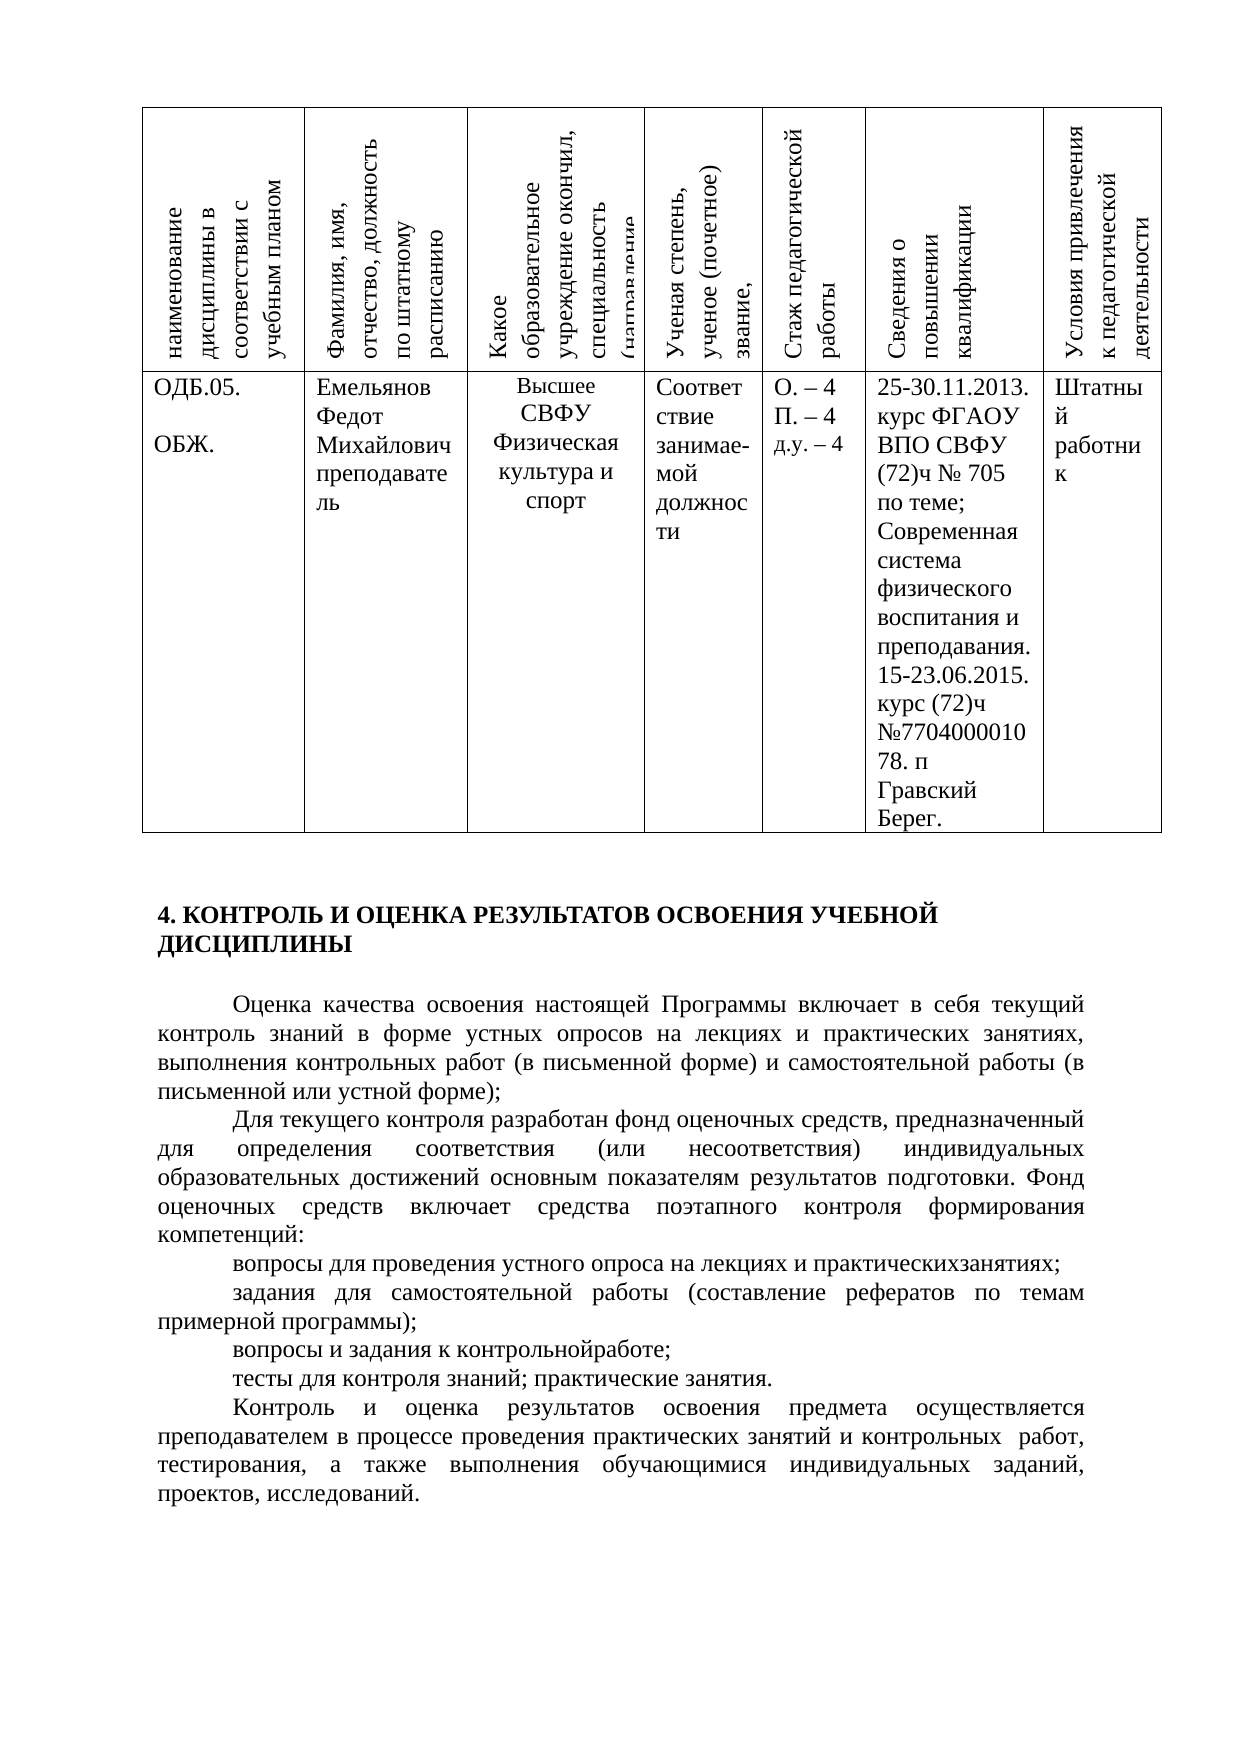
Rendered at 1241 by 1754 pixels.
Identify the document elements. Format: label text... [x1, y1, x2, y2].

table_header Условия привлечения к педагогической деятельности (штатный работник, внутренний совместитель, внешний совместитель) [1044, 108, 1161, 371]
table_header Ученая степень, ученое (почетное) звание, квалификационная категория [645, 108, 762, 371]
text тесты для контроля знаний; практические занятия. [157, 1363, 1085, 1392]
table_header Сведения о повышении квалификации [866, 108, 1043, 371]
subtitle 4. Контроль и оценка результатов освоения учебной Дисциплины [157, 900, 1105, 958]
table_cell Высшее СВФУ Физическая культура и спорт [468, 372, 644, 832]
table_cell ОДБ.05. ОБЖ. [143, 372, 304, 832]
text задания для самостоятельной работы (составление рефератов по темам примерной программы); [157, 1277, 1085, 1334]
text Контроль и оценка результатов освоения предмета осуществляется преподавателем в процессе проведения практических занятий и контрольных работ, тестирования, а также выполнения обучающимися индивидуальных заданий, проектов, исследований. [157, 1392, 1085, 1507]
table_cell Штатный работник [1044, 372, 1161, 832]
text вопросы и задания к контрольнойработе; [157, 1334, 1085, 1363]
table_cell О. – 4 П. – 4 д.у. – 4 [763, 372, 865, 832]
table_header Стаж педагогической работы [763, 108, 865, 371]
table_cell Емельянов Федот Михайлович преподаватель [305, 372, 467, 832]
text Для текущего контроля разработан фонд оценочных средств, предназначенный для определения соответствия (или несоответствия) индивидуальных образовательных достижений основным показателям результатов подготовки. Фонд оценочных средств включает средства поэтапного контроля формирования компетенций: [157, 1104, 1085, 1248]
table_cell 25-30.11.2013. курс ФГАОУ ВПО СВФУ (72)ч № 705 по теме; Современная система физического воспитания и преподавания. 15-23.06.2015. курс (72)ч №770400001078. п Гравский Берег. [866, 372, 1043, 832]
table_header Фамилия, имя, отчество, должность по штатному расписанию [305, 108, 467, 371]
table_header Какое образовательное учреждение окончил, специальность (направление подготовки) по документу об образовании [468, 108, 644, 371]
table_cell Соответствие занимае-мой должности [645, 372, 762, 832]
table_header наименование дисциплины в соответствии с учебным планом [143, 108, 304, 371]
text вопросы для проведения устного опроса на лекциях и практическихзанятиях; [157, 1248, 1085, 1277]
text Оценка качества освоения настоящей Программы включает в себя текущий контроль знаний в форме устных опросов на лекциях и практических занятиях, выполнения контрольных работ (в письменной форме) и самостоятельной работы (в письменной или устной форме); [157, 989, 1085, 1104]
